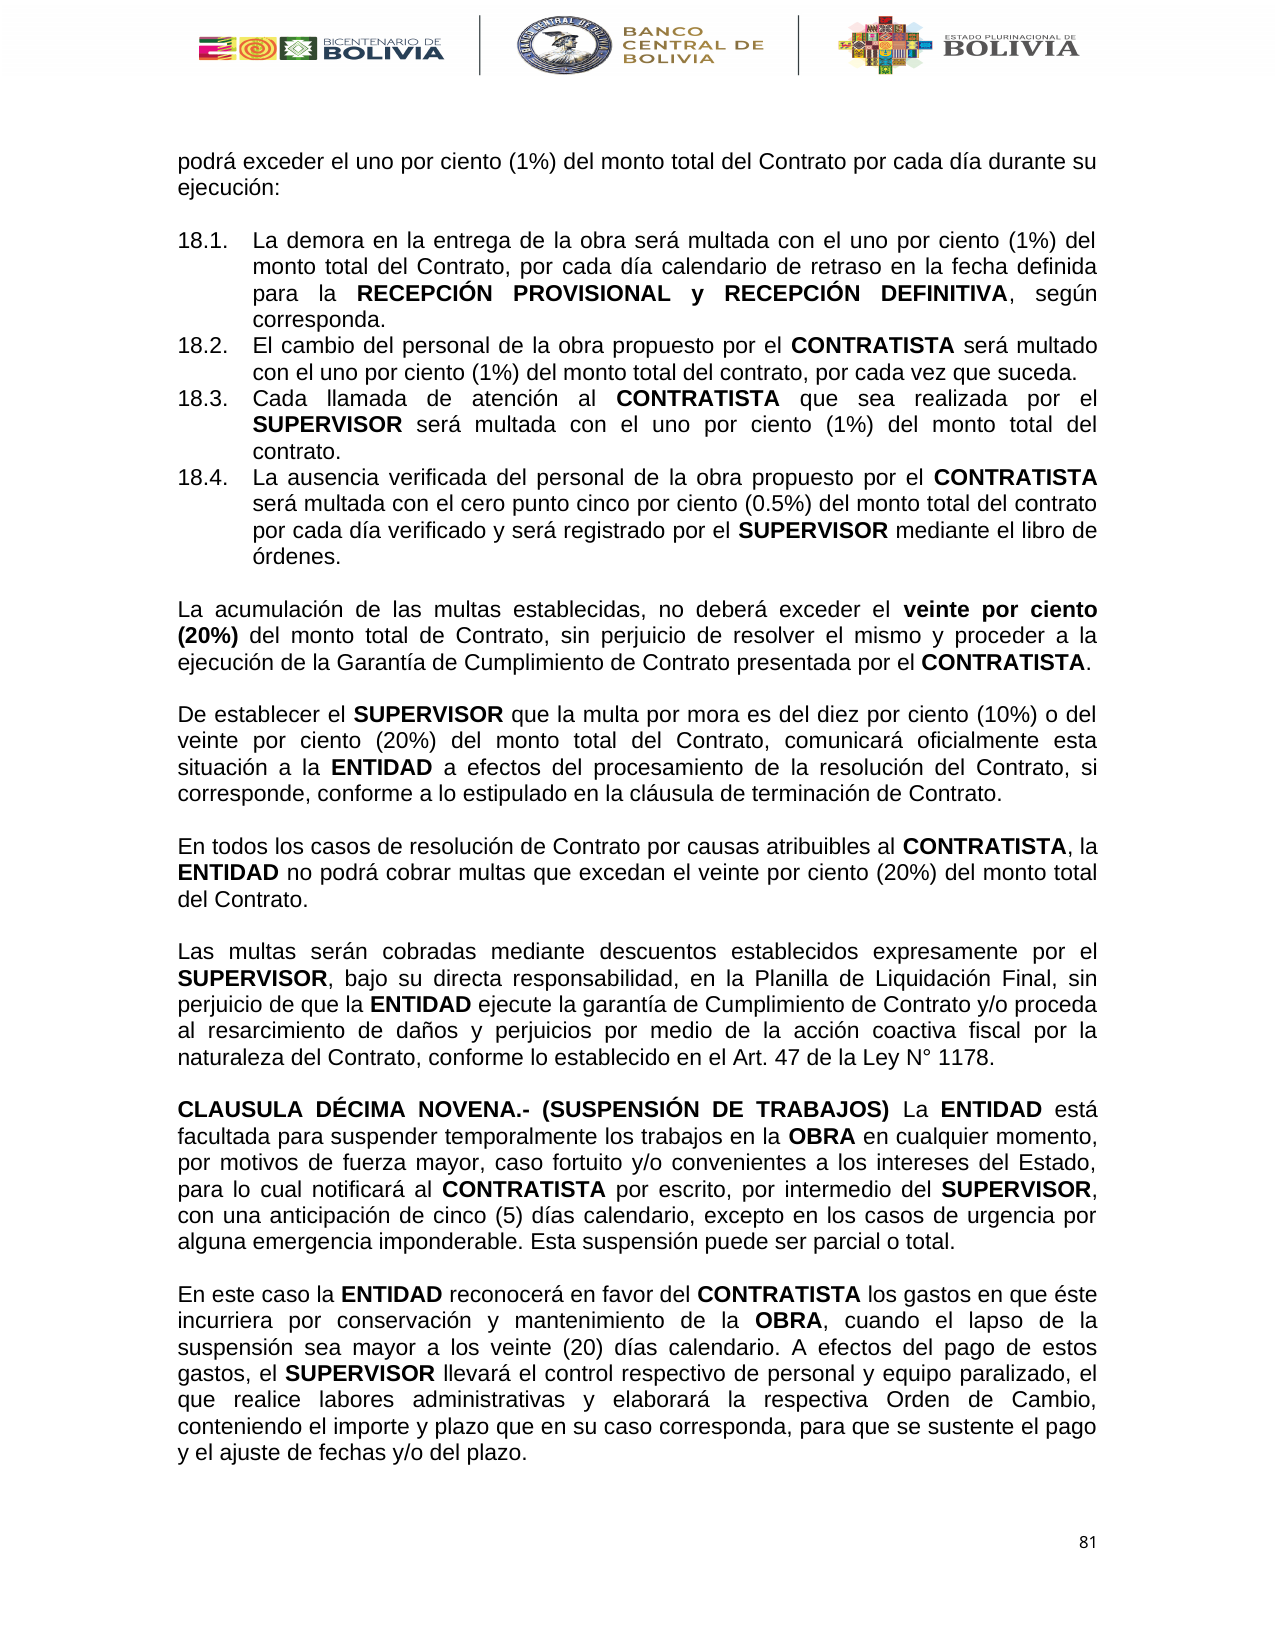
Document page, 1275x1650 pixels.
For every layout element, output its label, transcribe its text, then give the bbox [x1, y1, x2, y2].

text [177, 148, 1098, 200]
text Las multas serán cobradas mediante descuentos establecidos expresamente por el SUPERVISOR, bajo su directa responsabilidad, en la Planilla de Liquidación Final, sin perjuicio de que la ENTIDAD ejecute la garantía de Cumplimiento de Contrato y/o proceda al resarcimiento de daños y perjuicios por medio de la acción coactiva fiscal por la naturaleza del Contrato, conforme lo establecido en el Art. 47 de la Ley N° 1178. [177, 938, 1098, 1070]
list La demora en la entrega de la obra será multada con el uno por ciento (1%) del monto total del Contrato, por cada día calendario de retraso en la fecha definida para la RECEPCIÓN PROVISIONAL y RECEPCIÓN DEFINITIVA, según corresponda. [177, 227, 1098, 332]
list La ausencia verificada del personal de la obra propuesto por el CONTRATISTA será multada con el cero punto cinco por ciento (0.5%) del monto total del contrato por cada día verificado y será registrado por el SUPERVISOR mediante el libro de órdenes. [177, 464, 1098, 569]
text En este caso la ENTIDAD reconocerá en favor del CONTRATISTA los gastos en que éste incurriera por conservación y mantenimiento de la OBRA, cuando el lapso de la suspensión sea mayor a los veinte (20) días calendario. A efectos del pago de estos gastos, el SUPERVISOR llevará el control respectivo de personal y equipo paralizado, el que realice labores administrativas y elaborará la respectiva Orden de Cambio, conteniendo el importe y plazo que en su caso corresponda, para que se sustente el pago y el ajuste de fechas y/o del plazo. [177, 1281, 1098, 1465]
list El cambio del personal de la obra propuesto por el CONTRATISTA será multado con el uno por ciento (1%) del monto total del contrato, por cada vez que suceda. [177, 332, 1098, 385]
list Cada llamada de atención al CONTRATISTA que sea realizada por el SUPERVISOR será multada con el uno por ciento (1%) del monto total del contrato. [177, 385, 1098, 464]
text La acumulación de las multas establecidas, no deberá exceder el veinte por ciento (20%) del monto total de Contrato, sin perjuicio de resolver el mismo y proceder a la ejecución de la Garantía de Cumplimiento de Contrato presentada por el CONTRATISTA. [177, 596, 1098, 675]
picture [1, 5, 1275, 77]
text CLAUSULA DÉCIMA NOVENA.- (SUSPENSIÓN DE TRABAJOS) La ENTIDAD está facultada para suspender temporalmente los trabajos en la OBRA en cualquier momento, por motivos de fuerza mayor, caso fortuito y/o convenientes a los intereses del Estado, para lo cual notificará al CONTRATISTA por escrito, por intermedio del SUPERVISOR, con una anticipación de cinco (5) días calendario, excepto en los casos de urgencia por alguna emergencia imponderable. Esta suspensión puede ser parcial o total. [177, 1096, 1098, 1254]
text De establecer el SUPERVISOR que la multa por mora es del diez por ciento (10%) o del veinte por ciento (20%) del monto total del Contrato, comunicará oficialmente esta situación a la ENTIDAD a efectos del procesamiento de la resolución del Contrato, si corresponde, conforme a lo estipulado en la cláusula de terminación de Contrato. [177, 701, 1098, 807]
text En todos los casos de resolución de Contrato por causas atribuibles al CONTRATISTA, la ENTIDAD no podrá cobrar multas que excedan el veinte por ciento (20%) del monto total del Contrato. [177, 833, 1098, 912]
